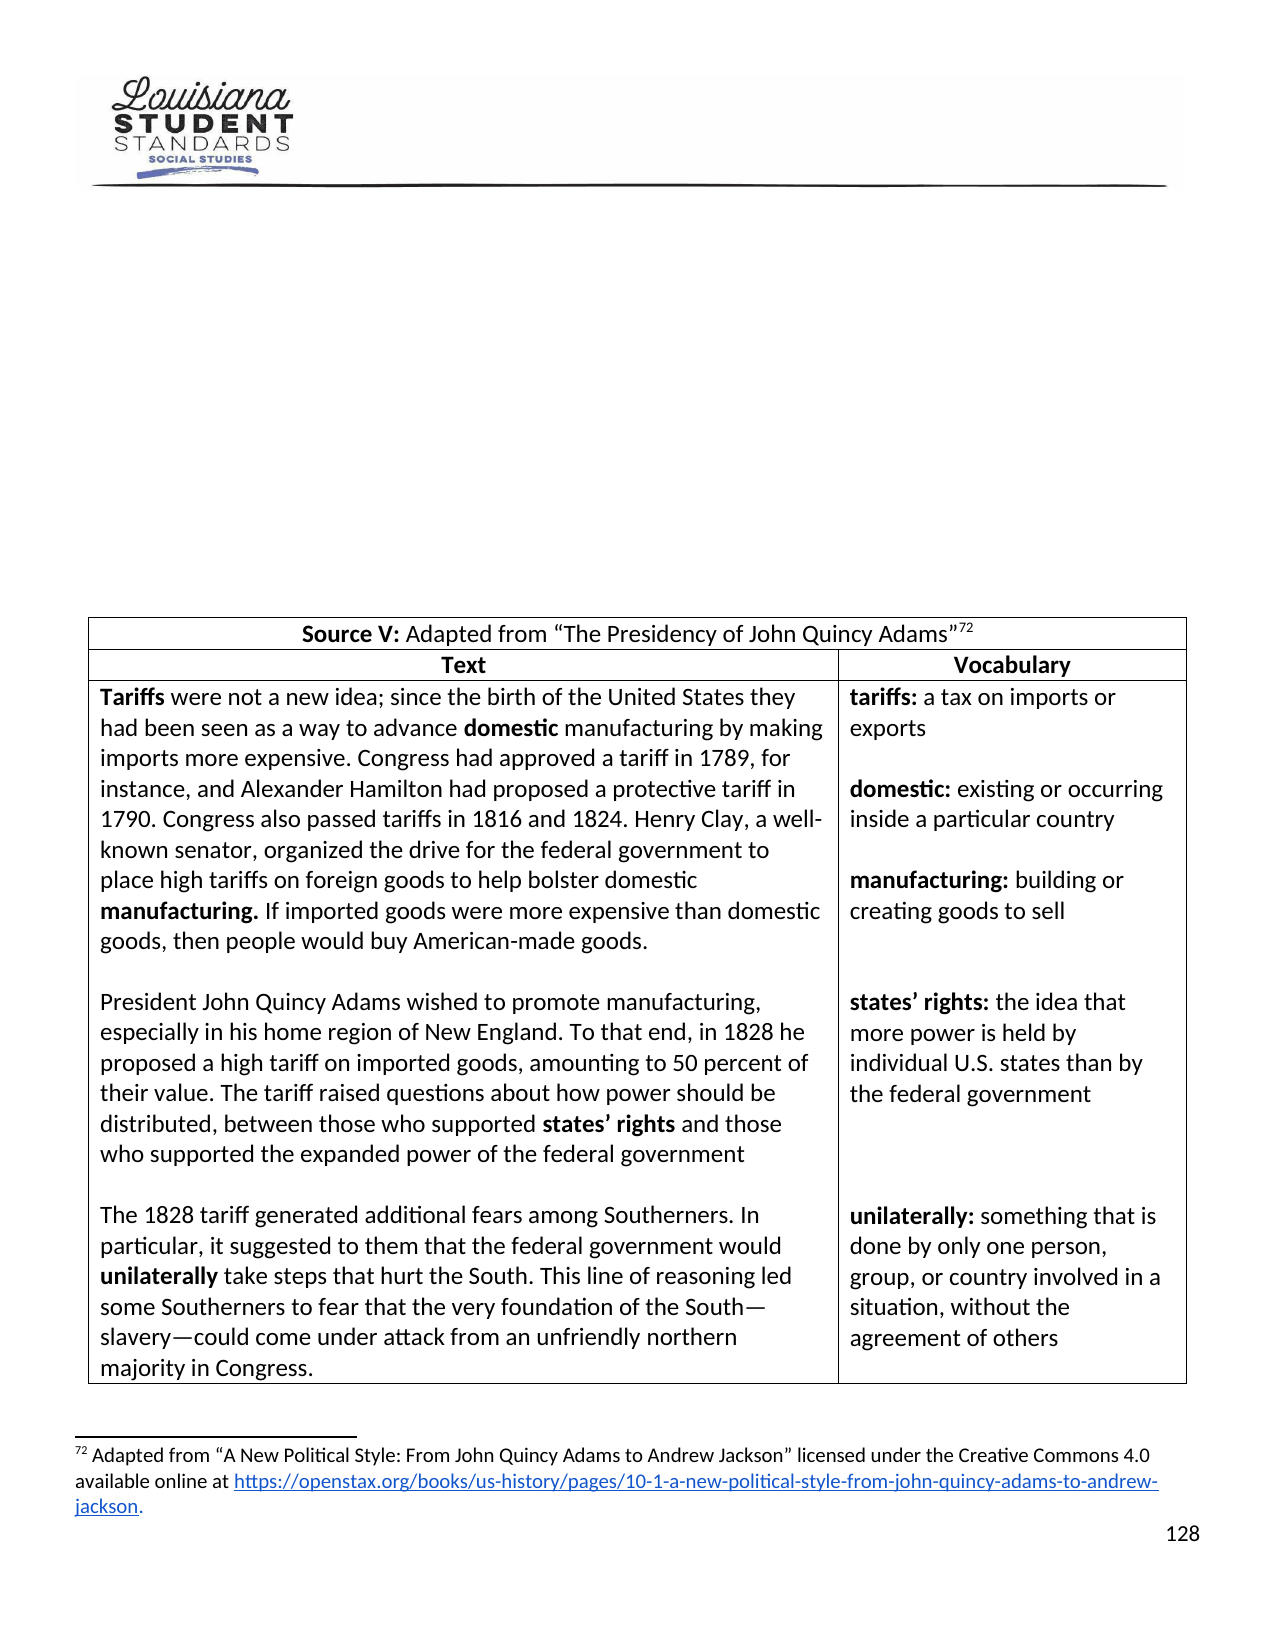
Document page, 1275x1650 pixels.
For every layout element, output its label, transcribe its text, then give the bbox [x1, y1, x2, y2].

picture [75, 75, 1186, 190]
table_cell Text [89, 650, 838, 680]
table_cell Vocabulary [839, 650, 1186, 680]
table_cell tariffs: a tax on imports or exports domestic: existing or occurring inside a particular country manufacturing: building or creating goods to sell states’ rights: the idea that more power is held by individual U.S. states than by the federal government unilaterally: something that is done by only one person, group, or country involved in a situation, without the agreement of others [839, 681, 1186, 1382]
table_header Source V: Adapted from “The Presidency of John Quincy Adams” [89, 618, 1186, 648]
table_cell Tariffs were not a new idea; since the birth of the United States they had been seen as a way to advance domestic manufacturing by making imports more expensive. Congress had approved a tariff in 1789, for instance, and Alexander Hamilton had proposed a protective tariff in 1790. Congress also passed tariffs in 1816 and 1824. Henry Clay, a well-known senator, organized the drive for the federal government to place high tariffs on foreign goods to help bolster domestic manufacturing. If imported goods were more expensive than domestic goods, then people would buy American-made goods. President John Quincy Adams wished to promote manufacturing, especially in his home region of New England. To that end, in 1828 he proposed a high tariff on imported goods, amounting to 50 percent of their value. The tariff raised questions about how power should be distributed, between those who supported states’ rights and those who supported the expanded power of the federal government The 1828 tariff generated additional fears among Southerners. In particular, it suggested to them that the federal government would unilaterally take steps that hurt the South. This line of reasoning led some Southerners to fear that the very foundation of the South—slavery—could come under attack from an unfriendly northern majority in Congress. [89, 681, 838, 1382]
